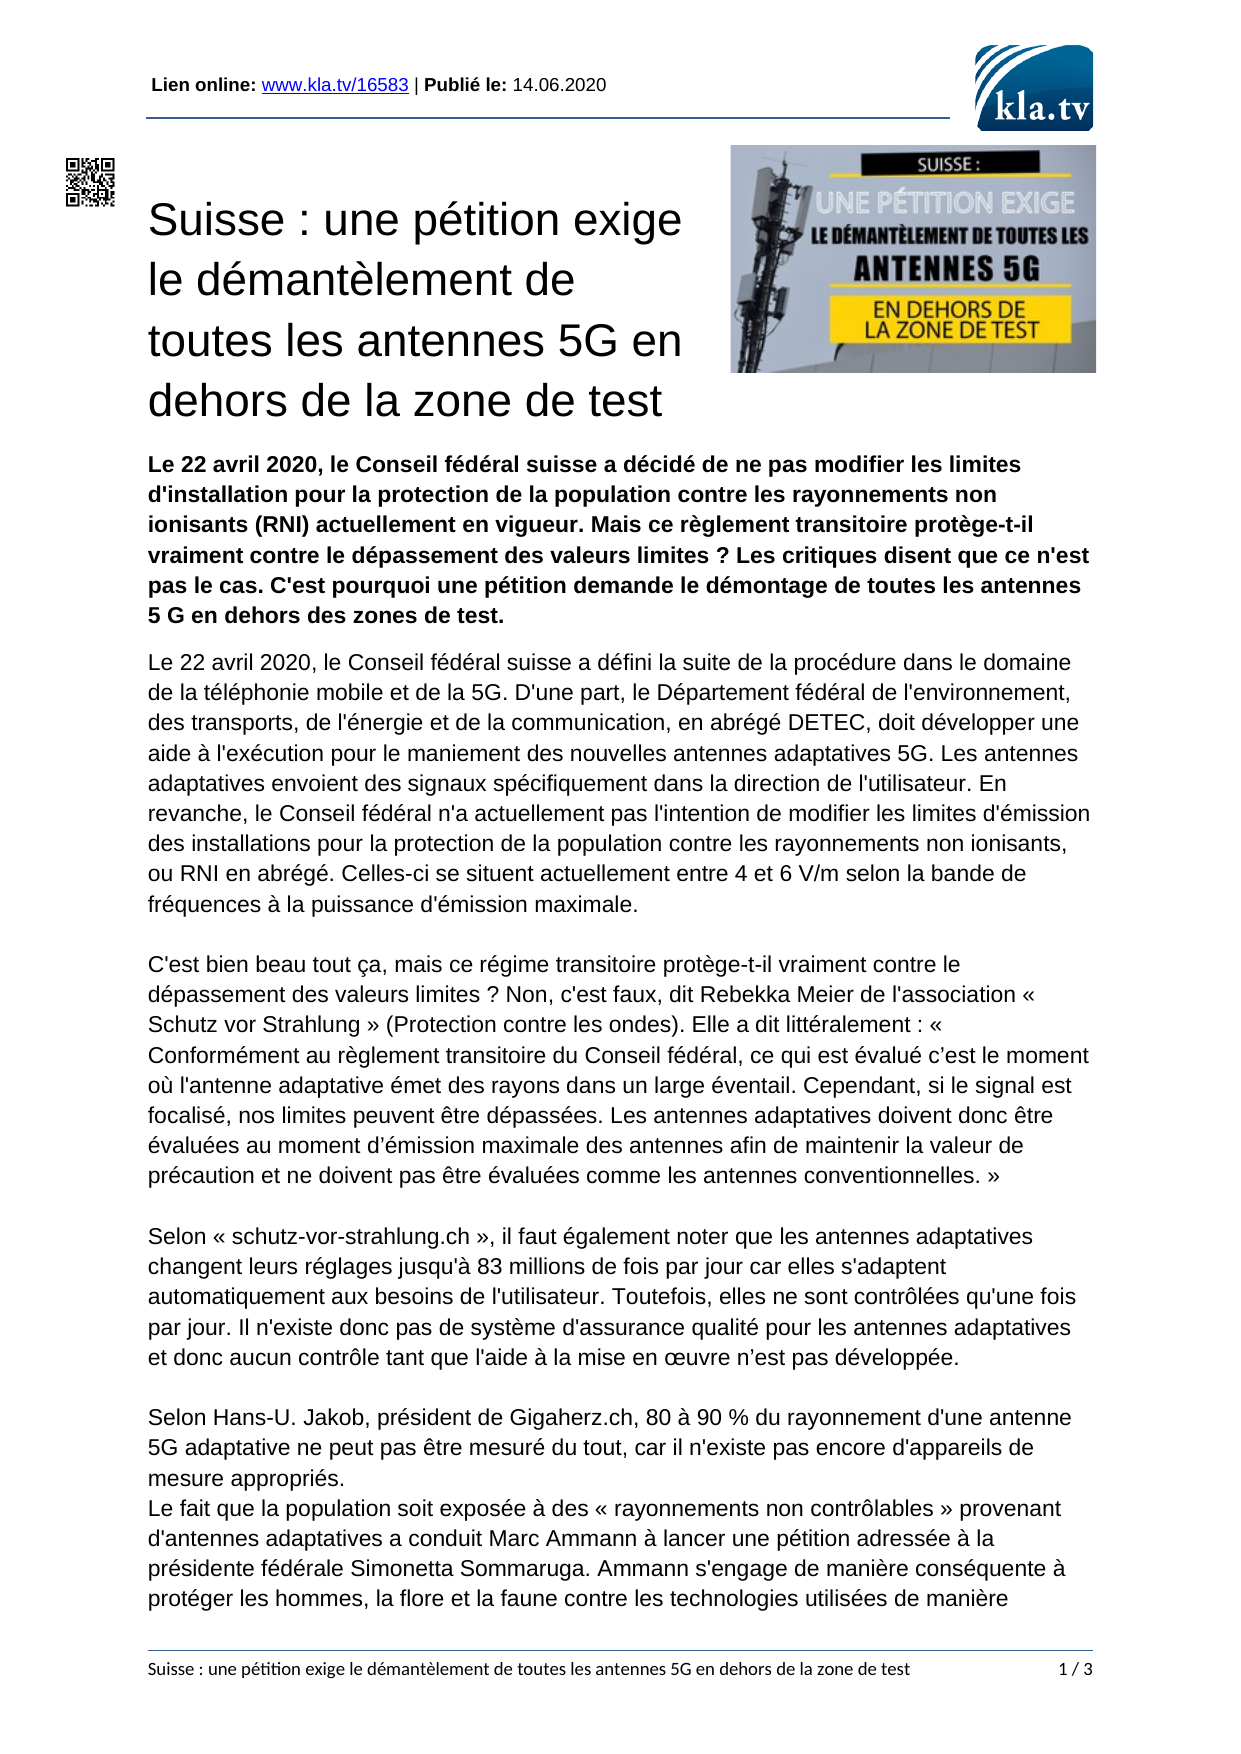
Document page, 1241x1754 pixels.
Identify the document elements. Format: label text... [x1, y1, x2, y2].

text Suisse : une pétition exige le démantèlement de toutes les antennes 5G en dehors de la zone de test [148, 192, 1093, 427]
text Le 22 avril 2020, le Conseil fédéral suisse a décidé de ne pas modifier les limites d'installation pour la protection de la population contre les rayonnements non ionisants (RNI) actuellement en vigueur. Mais ce règlement transitoire protège-t-il vraiment contre le dépassement des valeurs limites ? Les critiques disent que ce n'est pas le cas. C'est pourquoi une pétition demande le démontage de toutes les antennes 5 G en dehors des zones de test. [148, 451, 1093, 628]
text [148, 649, 1093, 1612]
